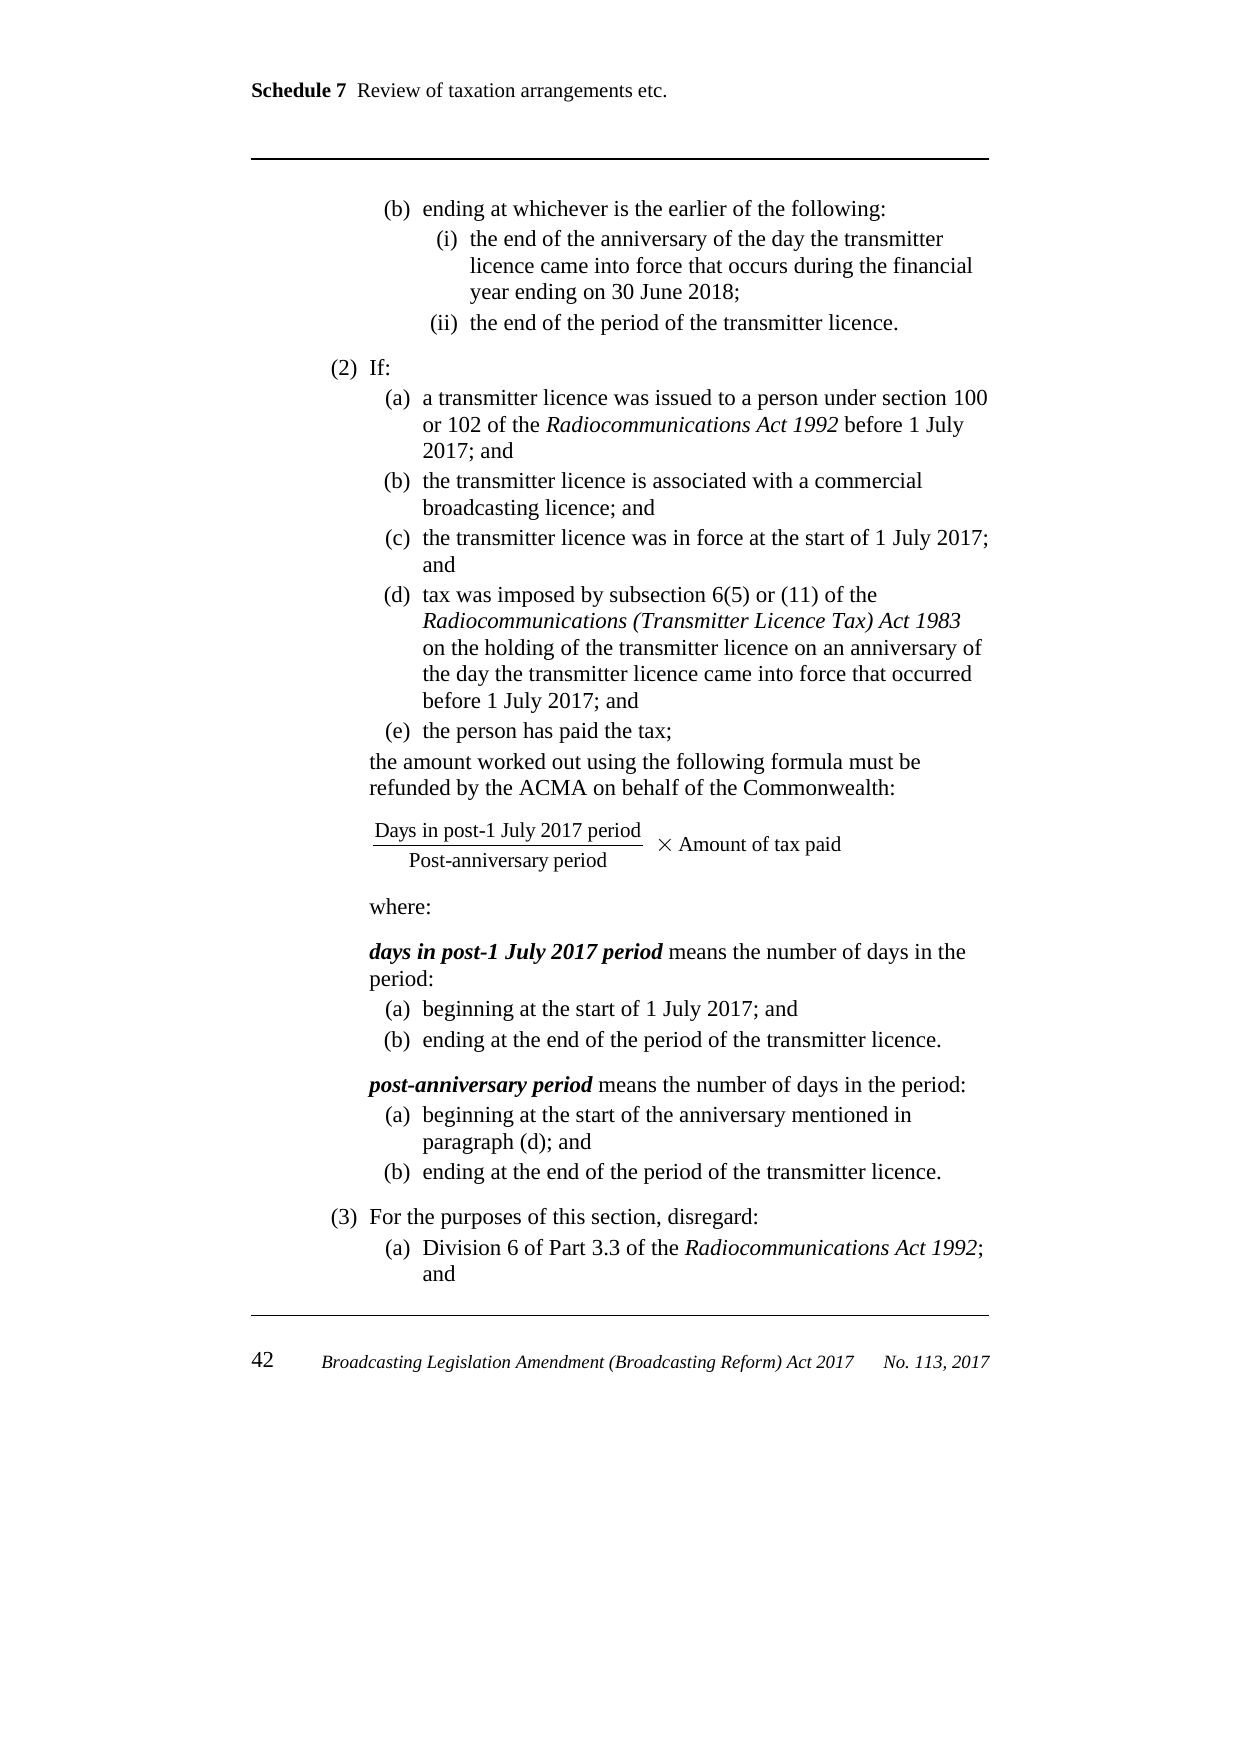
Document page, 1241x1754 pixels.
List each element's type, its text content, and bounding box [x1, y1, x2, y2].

text (a) beginning at the start of 1 July 2017; and [251, 995, 989, 1022]
text (a) a transmitter licence was issued to a person under section 100 or 102 of the Radiocommunications Act 1992 before 1 July 2017; and [251, 384, 989, 463]
text where: [369, 893, 989, 919]
text (2) If: [251, 354, 989, 380]
text (b) ending at whichever is the earlier of the following: [251, 195, 989, 221]
text (d) tax was imposed by subsection 6(5) or (11) of the Radiocommunications (Transmitter Licence Tax) Act 1983 on the holding of the transmitter licence on an anniversary of the day the transmitter licence came into force that occurred before 1 July 2017; and [251, 581, 989, 713]
text (b) the transmitter licence is associated with a commercial broadcasting licence; and [251, 467, 989, 520]
text the amount worked out using the following formula must be refunded by the ACMA on behalf of the Commonwealth: [369, 748, 989, 800]
text (i) the end of the anniversary of the day the transmitter licence came into force that occurs during the financial year ending on 30 June 2018; [251, 225, 989, 304]
text (b) ending at the end of the period of the transmitter licence. [251, 1158, 989, 1184]
text (a) beginning at the start of the anniversary mentioned in paragraph (d); and [251, 1101, 989, 1154]
text (3) For the purposes of this section, disregard: [251, 1203, 989, 1230]
text days in post-1 July 2017 period means the number of days in the period: [369, 938, 989, 991]
text (a) Division 6 of Part 3.3 of the Radiocommunications Act 1992; and [251, 1234, 989, 1287]
text (c) the transmitter licence was in force at the start of 1 July 2017; and [251, 524, 989, 577]
text (ii) the end of the period of the transmitter licence. [251, 309, 989, 335]
text post-anniversary period means the number of days in the period: [369, 1071, 989, 1097]
text (b) ending at the end of the period of the transmitter licence. [251, 1026, 989, 1052]
text (e) the person has paid the tax; [251, 717, 989, 743]
